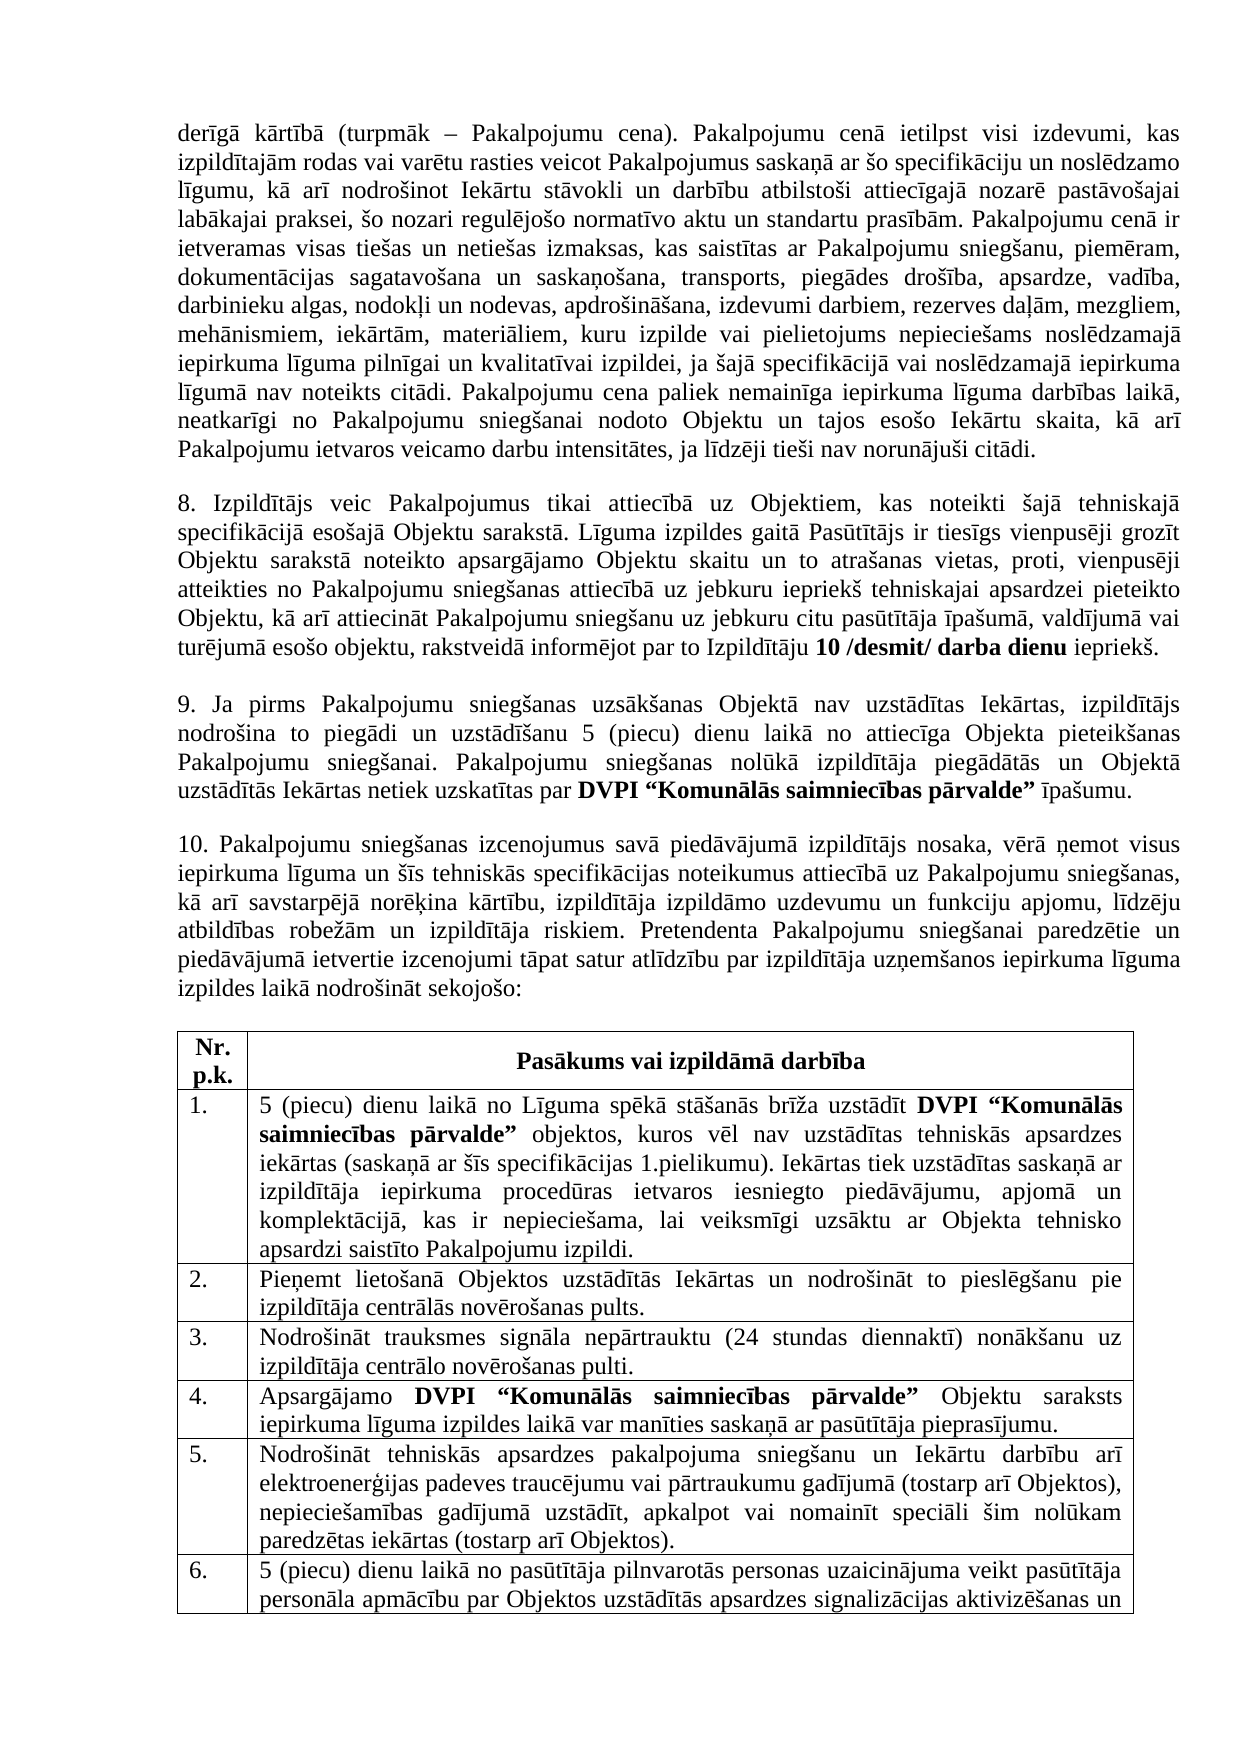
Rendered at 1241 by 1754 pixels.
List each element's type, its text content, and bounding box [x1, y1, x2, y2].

table_cell Apsargājamo DVPI “Komunālās saimniecības pārvalde” Objektu saraksts iepirkuma līguma izpildes laikā var manīties saskaņā ar pasūtītāja pieprasījumu. [248, 1381, 1133, 1438]
text 8. Izpildītājs veic Pakalpojumus tikai attiecībā uz Objektiem, kas noteikti šajā tehniskajā specifikācijā esošajā Objektu sarakstā. Līguma izpildes gaitā Pasūtītājs ir tiesīgs vienpusēji grozīt Objektu sarakstā noteikto apsargājamo Objektu skaitu un to atrašanas vietas, proti, vienpusēji atteikties no Pakalpojumu sniegšanas attiecībā uz jebkuru iepriekš tehniskajai apsardzei pieteikto Objektu, kā arī attiecināt Pakalpojumu sniegšanu uz jebkuru citu pasūtītāja īpašumā, valdījumā vai turējumā esošo objektu, rakstveidā informējot par to Izpildītāju 10 /desmit/ darba dienu iepriekš. [177, 488, 1181, 661]
table_cell 4. [178, 1381, 247, 1438]
table_cell Pieņemt lietošanā Objektos uzstādītās Iekārtas un nodrošināt to pieslēgšanu pie izpildītāja centrālās novērošanas pults. [248, 1264, 1133, 1321]
table_header Nr. p.k. [178, 1032, 247, 1089]
table_cell 5. [178, 1439, 247, 1554]
text 9. Ja pirms Pakalpojumu sniegšanas uzsākšanas Objektā nav uzstādītas Iekārtas, izpildītājs nodrošina to piegādi un uzstādīšanu 5 (piecu) dienu laikā no attiecīga Objekta pieteikšanas Pakalpojumu sniegšanai. Pakalpojumu sniegšanas nolūkā izpildītāja piegādātās un Objektā uzstādītās Iekārtas netiek uzskatītas par DVPI “Komunālās saimniecības pārvalde” īpašumu. [177, 689, 1181, 804]
table_cell Nodrošināt tehniskās apsardzes pakalpojuma sniegšanu un Iekārtu darbību arī elektroenerģijas padeves traucējumu vai pārtraukumu gadījumā (tostarp arī Objektos), nepieciešamības gadījumā uzstādīt, apkalpot vai nomainīt speciāli šim nolūkam paredzētas iekārtas (tostarp arī Objektos). [248, 1439, 1133, 1554]
table_cell 6. [178, 1555, 247, 1613]
table_cell Nodrošināt trauksmes signāla nepārtrauktu (24 stundas diennaktī) nonākšanu uz izpildītāja centrālo novērošanas pulti. [248, 1322, 1133, 1380]
text 10. Pakalpojumu sniegšanas izcenojumus savā piedāvājumā izpildītājs nosaka, vērā ņemot visus iepirkuma līguma un šīs tehniskās specifikācijas noteikumus attiecībā uz Pakalpojumu sniegšanas, kā arī savstarpējā norēķina kārtību, izpildītāja izpildāmo uzdevumu un funkciju apjomu, līdzēju atbildības robežām un izpildītāja riskiem. Pretendenta Pakalpojumu sniegšanai paredzētie un piedāvājumā ietvertie izcenojumi tāpat satur atlīdzību par izpildītāja uzņemšanos iepirkuma līguma izpildes laikā nodrošināt sekojošo: [177, 829, 1181, 1002]
table_cell 5 (piecu) dienu laikā no Līguma spēkā stāšanās brīža uzstādīt DVPI “Komunālās saimniecības pārvalde” objektos, kuros vēl nav uzstādītas tehniskās apsardzes iekārtas (saskaņā ar šīs specifikācijas 1.pielikumu). Iekārtas tiek uzstādītas saskaņā ar izpildītāja iepirkuma procedūras ietvaros iesniegto piedāvājumu, apjomā un komplektācijā, kas ir nepieciešama, lai veiksmīgi uzsāktu ar Objekta tehnisko apsardzi saistīto Pakalpojumu izpildi. [248, 1090, 1133, 1263]
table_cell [248, 1555, 1133, 1613]
table_header Pasākums vai izpildāmā darbība [248, 1032, 1133, 1089]
table_cell 3. [178, 1322, 247, 1380]
table_cell 2. [178, 1264, 247, 1321]
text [177, 118, 1181, 463]
table_cell 1. [178, 1090, 247, 1263]
